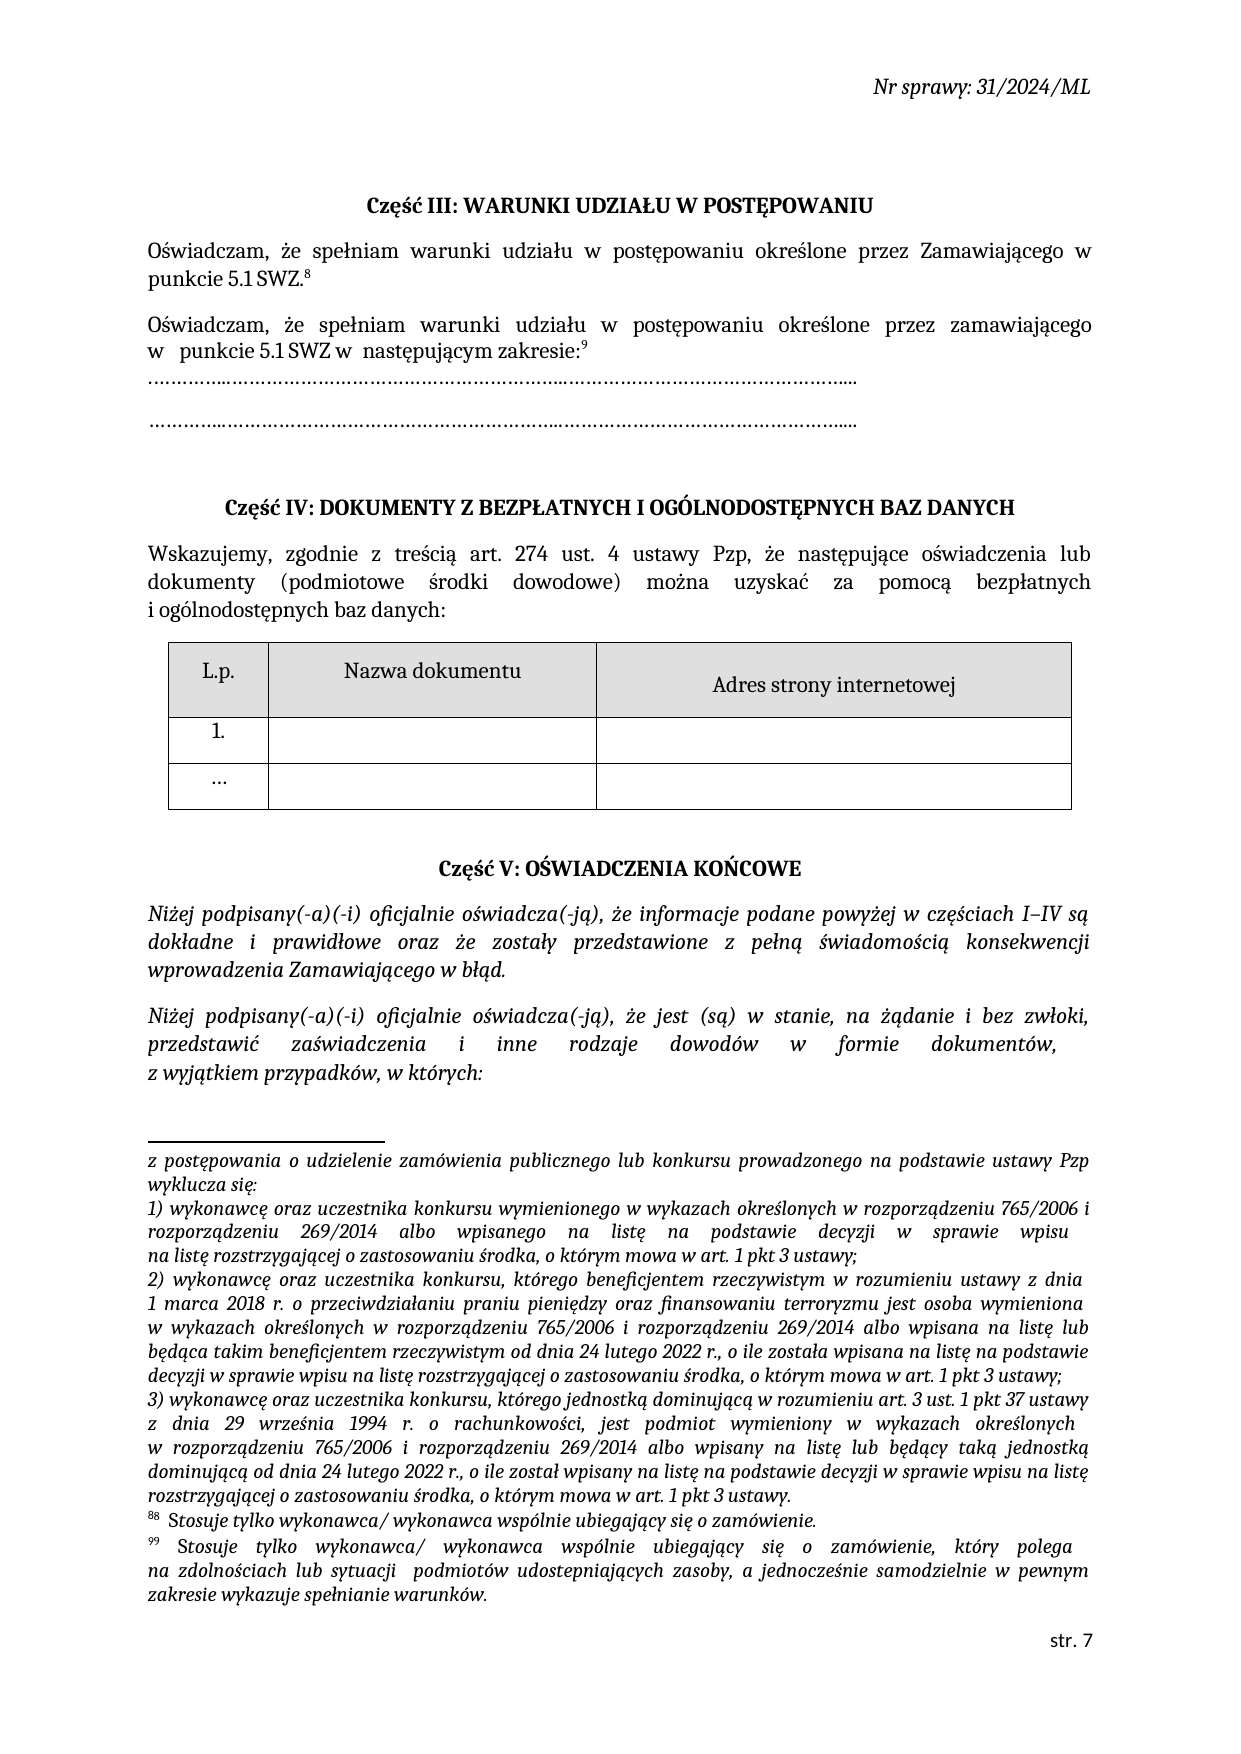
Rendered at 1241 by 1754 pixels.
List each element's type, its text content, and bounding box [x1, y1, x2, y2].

table_header L.p. [169, 643, 268, 717]
text Część V: OŚWIADCZENIA KOŃCOWE [148, 855, 1093, 882]
text …………..…………………………………………………..………………………………………….... [148, 407, 1093, 433]
table_header Adres strony internetowej [597, 643, 1071, 717]
table_cell [597, 764, 1071, 809]
table_cell … [169, 764, 268, 809]
text Oświadczam, że spełniam warunki udziału w postępowaniu określone przez zamawiającego w punkcie 5.1 SWZ w następującym zakresie:9 [148, 311, 1093, 364]
table_header Nazwa dokumentu [269, 643, 596, 717]
table_cell [269, 718, 596, 763]
text Niżej podpisany(-a)(-i) oficjalnie oświadcza(-ją), że jest (są) w stanie, na żądanie i bez zwłoki, przedstawić zaświadczenia i inne rodzaje dowodów w formie dokumentów, z wyjątkiem przypadków, w których: [148, 1002, 1093, 1086]
table_cell 1. [169, 718, 268, 763]
text Część III: WARUNKI UDZIAŁU W POSTĘPOWANIU [148, 193, 1093, 219]
text .…………..…………………………………………………..…………………………………………... [148, 364, 1093, 390]
text Część IV: DOKUMENTY Z BEZPŁATNYCH I OGÓLNODOSTĘPNYCH BAZ DANYCH [148, 495, 1093, 522]
text Oświadczam, że spełniam warunki udziału w postępowaniu określone przez Zamawiającego w punkcie 5.1 SWZ.8 [148, 238, 1093, 293]
text Niżej podpisany(-a)(-i) oficjalnie oświadcza(-ją), że informacje podane powyżej w częściach I–IV są dokładne i prawidłowe oraz że zostały przedstawione z pełną świadomością konsekwencji wprowadzenia Zamawiającego w błąd. [148, 900, 1093, 984]
table_cell [269, 764, 596, 809]
text Wskazujemy, zgodnie z treścią art. 274 ust. 4 ustawy Pzp, że następujące oświadczenia lub dokumenty (podmiotowe środki dowodowe) można uzyskać za pomocą bezpłatnych i ogólnodostępnych baz danych: [148, 540, 1093, 623]
table_cell [597, 718, 1071, 763]
